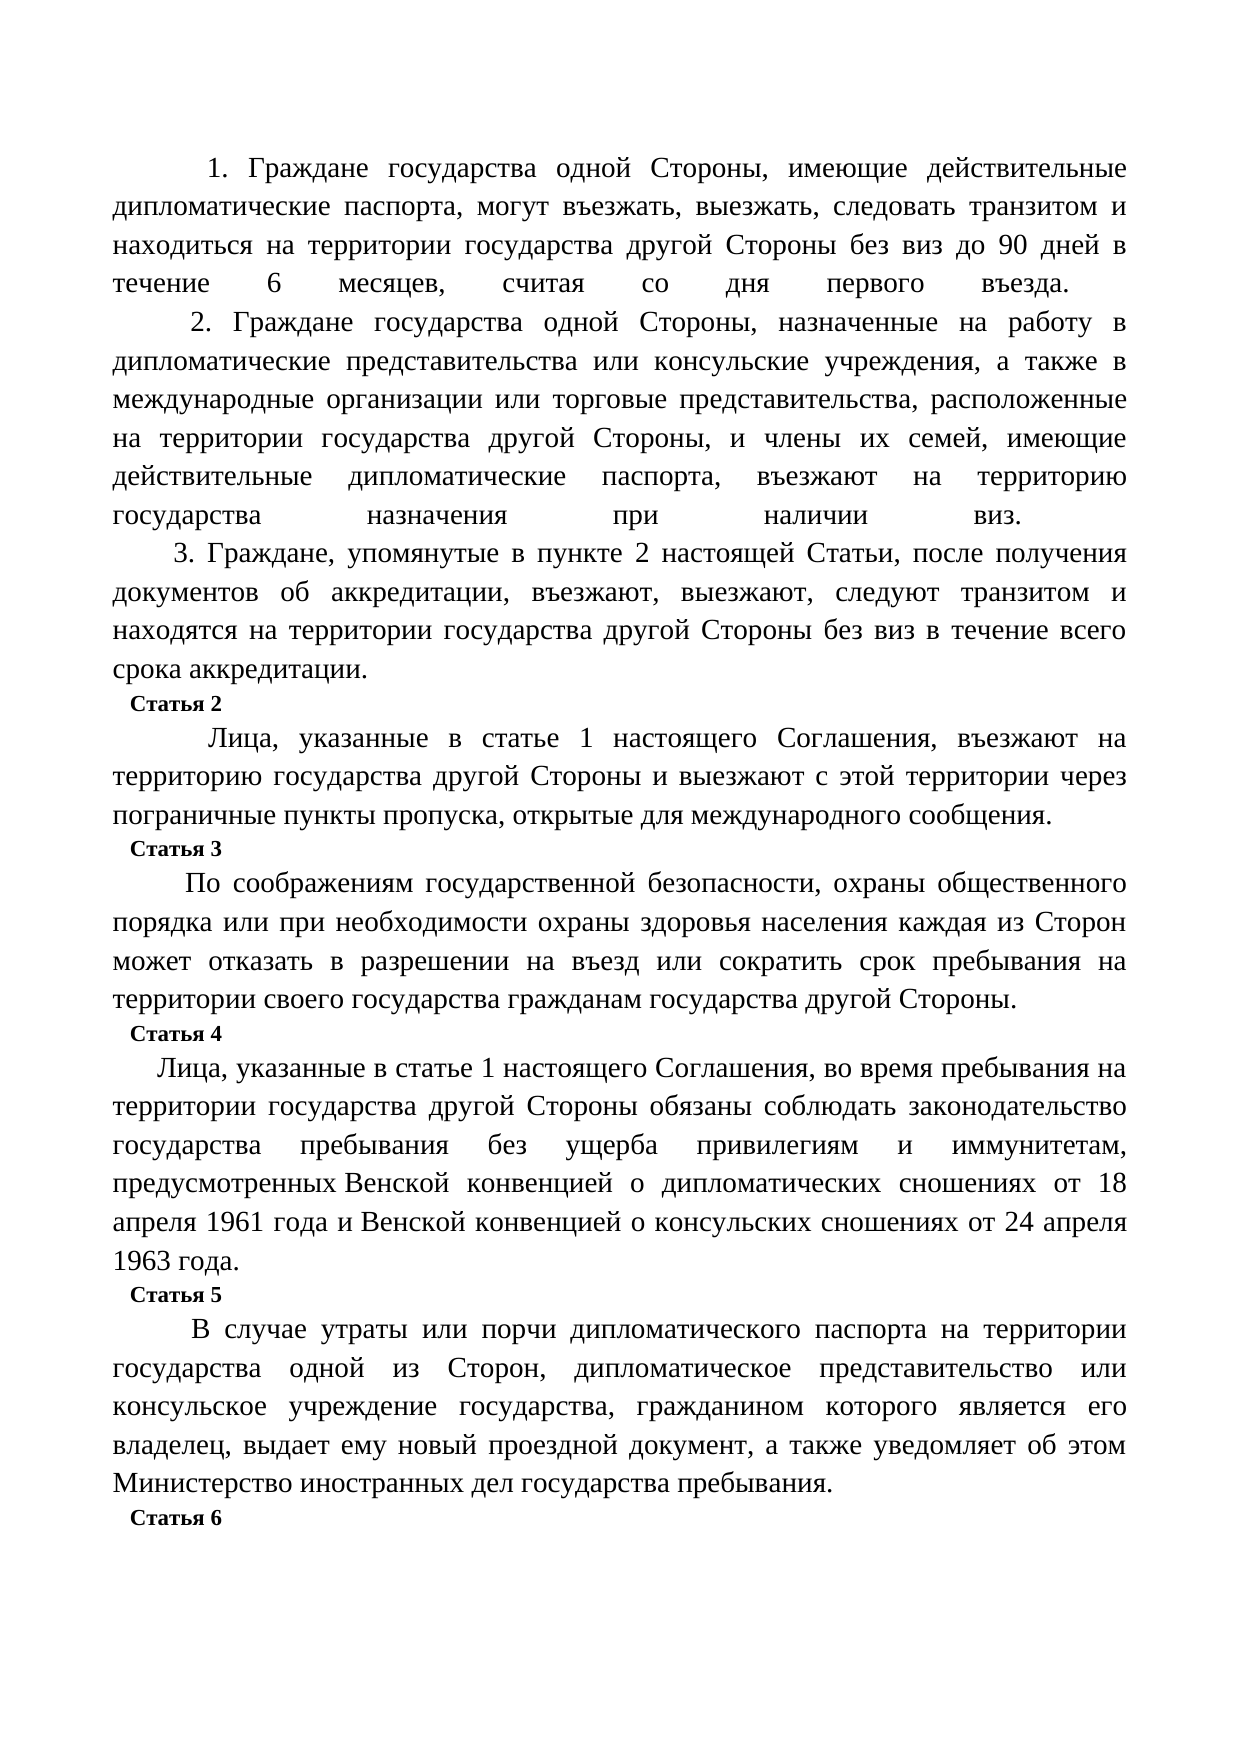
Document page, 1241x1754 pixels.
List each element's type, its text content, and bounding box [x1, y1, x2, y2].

text Статья 4 [112, 1020, 1128, 1046]
text Статья 5 [112, 1281, 1128, 1308]
text По соображениям государственной безопасности, охраны общественного порядка или при необходимости охраны здоровья населения каждая из Сторон может отказать в разрешении на въезд или сократить срок пребывания на территории своего государства гражданам государства другой Стороны. [112, 866, 1128, 1015]
text Лица, указанные в статье 1 настоящего Соглашения, въезжают на территорию государства другой Стороны и выезжают с этой территории через пограничные пункты пропуска, открытые для международного сообщения. [112, 720, 1128, 830]
text Статья 6 [112, 1504, 1128, 1531]
text В случае утраты или порчи дипломатического паспорта на территории государства одной из Сторон, дипломатическое представительство или консульское учреждение государства, гражданином которого является его владелец, выдает ему новый проездной документ, а также уведомляет об этом Министерство иностранных дел государства пребывания. [112, 1311, 1128, 1499]
text 1. Граждане государства одной Стороны, имеющие действительные дипломатические паспорта, могут въезжать, выезжать, следовать транзитом и находиться на территории государства другой Стороны без виз до 90 дней в течение 6 месяцев, считая со дня первого въезда. 2. Граждане государства одной Стороны, назначенные на работу в дипломатические представительства или консульские учреждения, а также в международные организации или торговые представительства, расположенные на территории государства другой Стороны, и члены их семей, имеющие действительные дипломатические паспорта, въезжают на территорию государства назначения при наличии виз. 3. Граждане, упомянутые в пункте 2 настоящей Статьи, после получения документов об аккредитации, въезжают, выезжают, следуют транзитом и находятся на территории государства другой Стороны без виз в течение всего срока аккредитации. [112, 150, 1128, 684]
text Лица, указанные в статье 1 настоящего Соглашения, во время пребывания на территории государства другой Стороны обязаны соблюдать законодательство государства пребывания без ущерба привилегиям и иммунитетам, предусмотренных Венской конвенцией о дипломатических сношениях от 18 апреля 1961 года и Венской конвенцией о консульских сношениях от 24 апреля 1963 года. [112, 1050, 1128, 1276]
text Статья 2 [112, 689, 1128, 716]
text Статья 3 [112, 835, 1128, 862]
